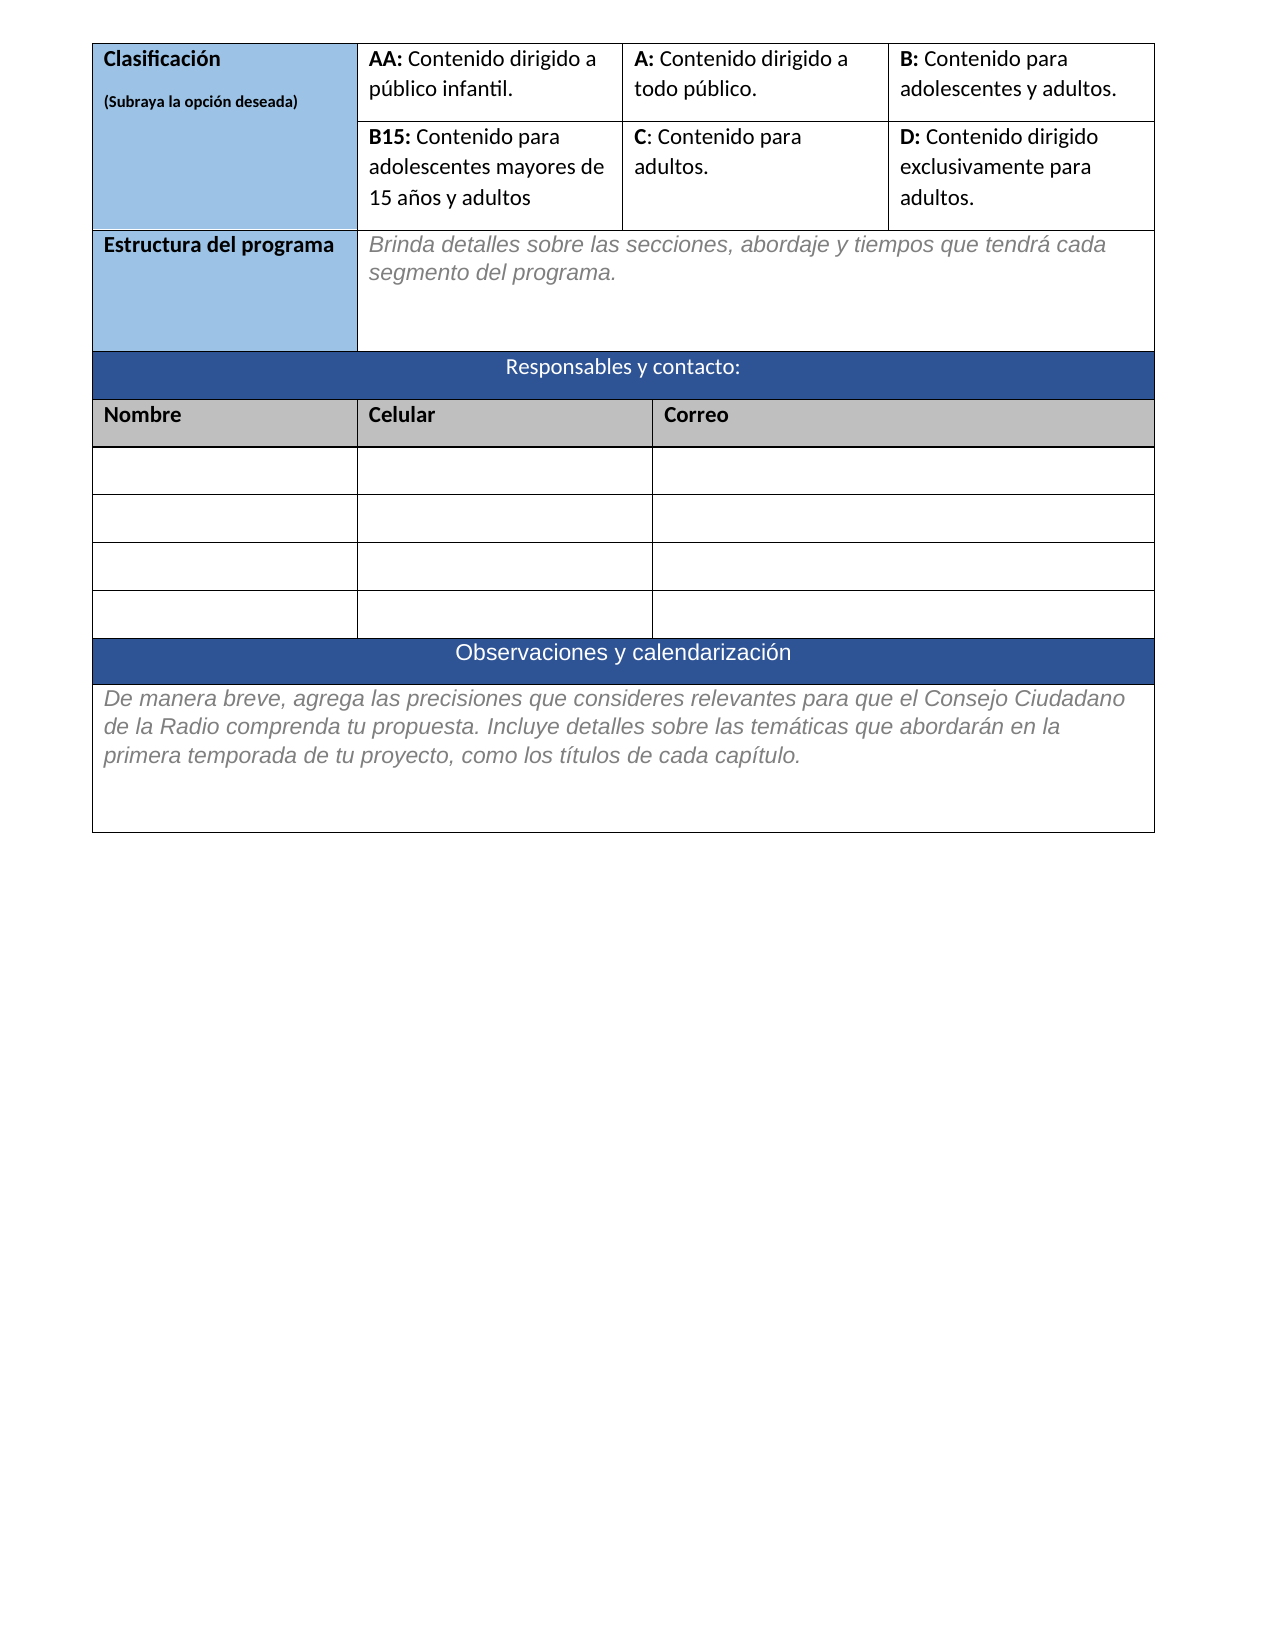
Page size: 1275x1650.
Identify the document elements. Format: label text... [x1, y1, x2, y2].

table_cell Correo [653, 400, 1154, 446]
table_cell Nombre [93, 400, 357, 446]
table_cell Observaciones y calendarización [93, 639, 1154, 684]
table_cell [653, 591, 1154, 638]
table_cell [653, 448, 1154, 494]
table_cell B15: Contenido para adolescentes mayores de 15 años y adultos [358, 122, 622, 229]
table_cell Celular [358, 400, 652, 446]
table_cell [358, 591, 652, 638]
table_cell B: Contenido para adolescentes y adultos. [889, 44, 1154, 121]
table_cell De manera breve, agrega las precisiones que consideres relevantes para que el Consejo Ciudadano de la Radio comprenda tu propuesta. Incluye detalles sobre las temáticas que abordarán en la primera temporada de tu proyecto, como los títulos de cada capítulo. [93, 685, 1154, 832]
table_cell Clasificación (Subraya la opción deseada) [93, 44, 357, 229]
table_cell [93, 495, 357, 542]
table_cell [358, 448, 652, 494]
table_cell [653, 495, 1154, 542]
table_cell A: Contenido dirigido a todo público. [623, 44, 888, 121]
table_cell Brinda detalles sobre las secciones, abordaje y tiempos que tendrá cada segmento del programa. [358, 231, 1154, 351]
table_cell [93, 543, 357, 590]
table_cell [93, 591, 357, 638]
table_cell [93, 448, 357, 494]
table_cell [358, 543, 652, 590]
table_cell [653, 543, 1154, 590]
table_cell C: Contenido para adultos. [623, 122, 888, 229]
table_cell D: Contenido dirigido exclusivamente para adultos. [889, 122, 1154, 229]
table_cell [358, 495, 652, 542]
table_cell Estructura del programa [93, 231, 357, 351]
table_cell Responsables y contacto: [93, 352, 1154, 399]
table_cell AA: Contenido dirigido a público infantil. [358, 44, 622, 121]
